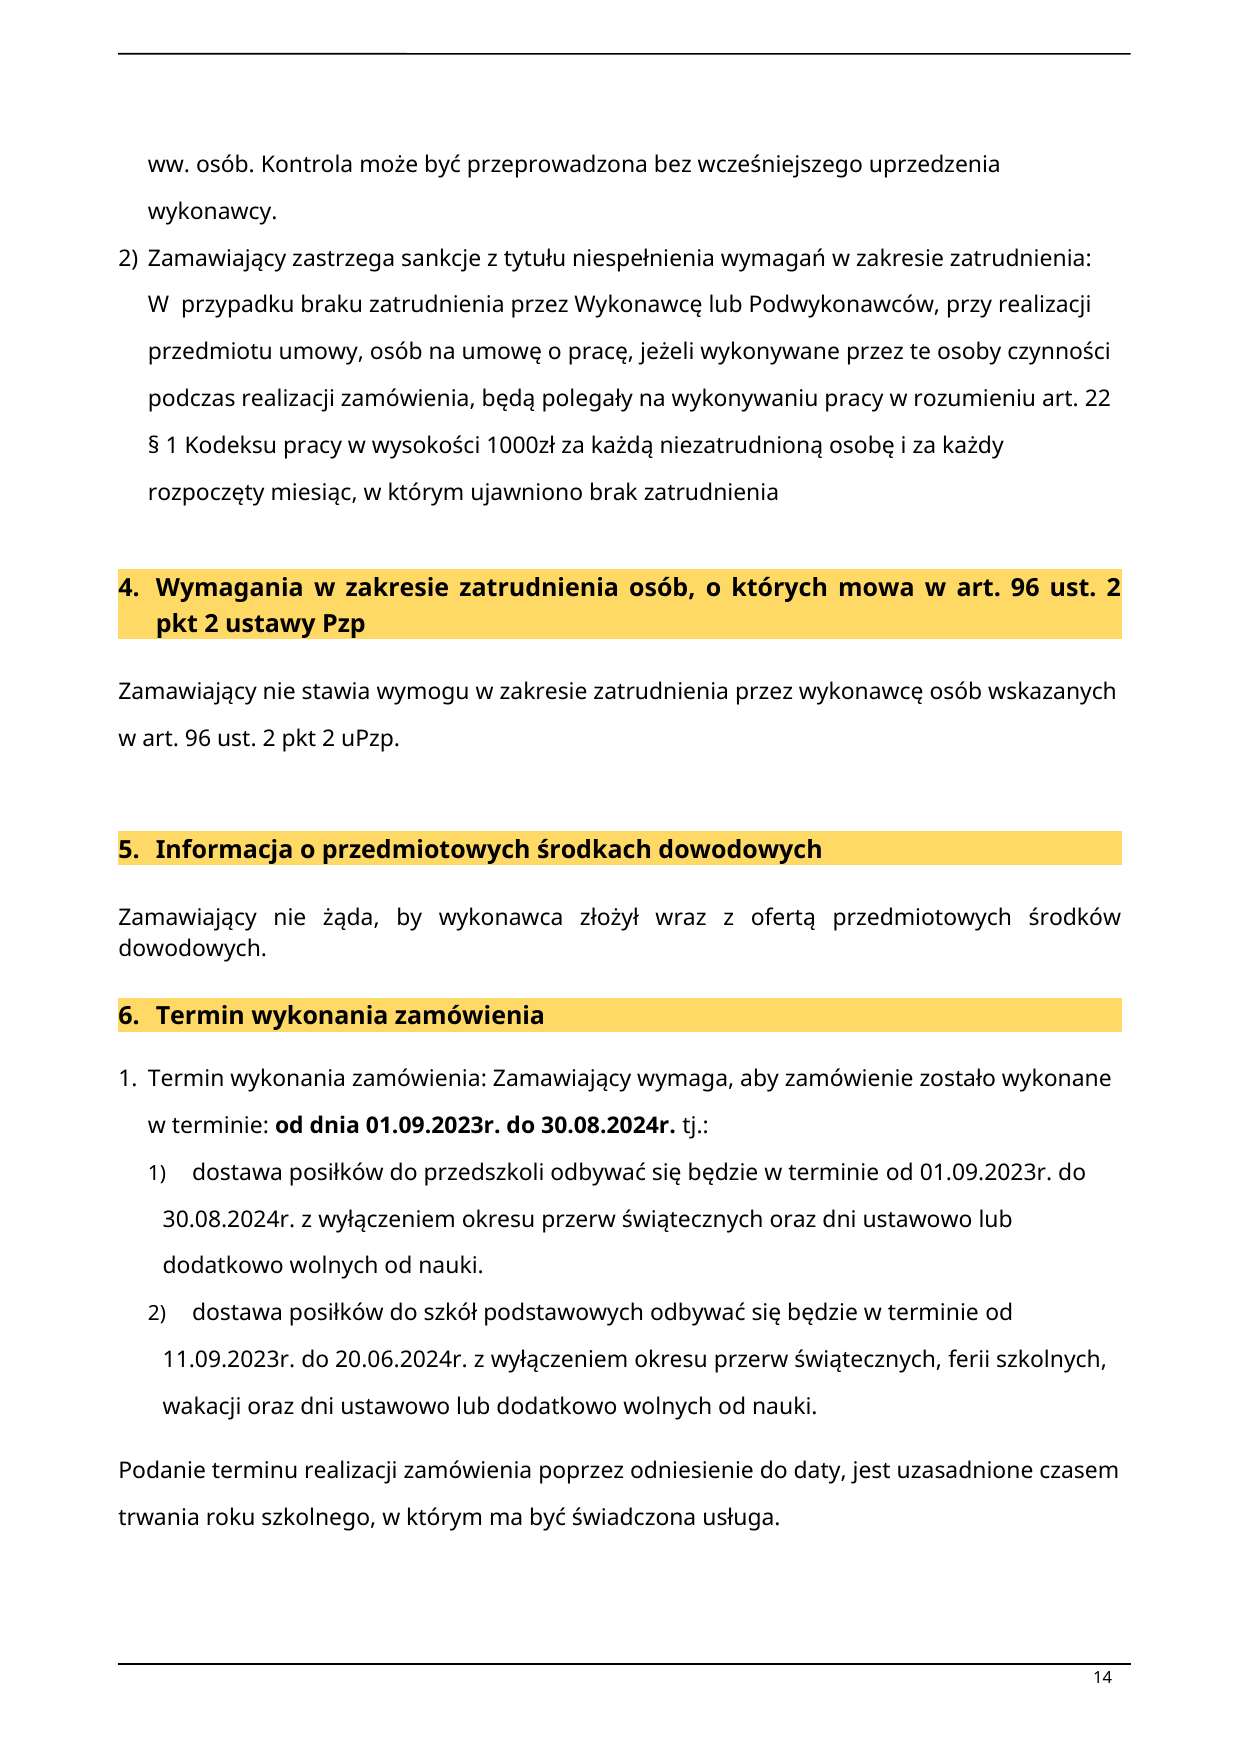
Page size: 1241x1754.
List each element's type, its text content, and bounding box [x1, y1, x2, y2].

list Wymagania w zakresie zatrudnienia osób, o których mowa w art. 96 ust. 2 pkt 2 ustawy Pzp [118, 569, 1122, 639]
list Informacja o przedmiotowych środkach dowodowych [118, 831, 1122, 865]
list Termin wykonania zamówienia [118, 998, 1122, 1032]
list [118, 148, 1122, 226]
list dostawa posiłków do szkół podstawowych odbywać się będzie w terminie od 11.09.2023r. do 20.06.2024r. z wyłączeniem okresu przerw świątecznych, ferii szkolnych, wakacji oraz dni ustawowo lub dodatkowo wolnych od nauki. [148, 1296, 1122, 1421]
list Termin wykonania zamówienia: Zamawiający wymaga, aby zamówienie zostało wykonane w terminie: od dnia 01.09.2023r. do 30.08.2024r. tj.: [118, 1062, 1122, 1140]
list Zamawiający zastrzega sankcje z tytułu niespełnienia wymagań w zakresie zatrudnienia: [118, 241, 1122, 273]
text Zamawiający nie stawia wymogu w zakresie zatrudnienia przez wykonawcę osób wskazanych w art. 96 ust. 2 pkt 2 uPzp. [118, 675, 1122, 753]
text W przypadku braku zatrudnienia przez Wykonawcę lub Podwykonawców, przy realizacji przedmiotu umowy, osób na umowę o pracę, jeżeli wykonywane przez te osoby czynności podczas realizacji zamówienia, będą polegały na wykonywaniu pracy w rozumieniu art. 22 § 1 Kodeksu pracy w wysokości 1000zł za każdą niezatrudnioną osobę i za każdy rozpoczęty miesiąc, w którym ujawniono brak zatrudnienia [148, 288, 1122, 507]
text Zamawiający nie żąda, by wykonawca złożył wraz z ofertą przedmiotowych środków dowodowych. [118, 901, 1122, 964]
text Podanie terminu realizacji zamówienia poprzez odniesienie do daty, jest uzasadnione czasem trwania roku szkolnego, w którym ma być świadczona usługa. [118, 1453, 1122, 1532]
list dostawa posiłków do przedszkoli odbywać się będzie w terminie od 01.09.2023r. do 30.08.2024r. z wyłączeniem okresu przerw świątecznych oraz dni ustawowo lub dodatkowo wolnych od nauki. [148, 1156, 1122, 1281]
